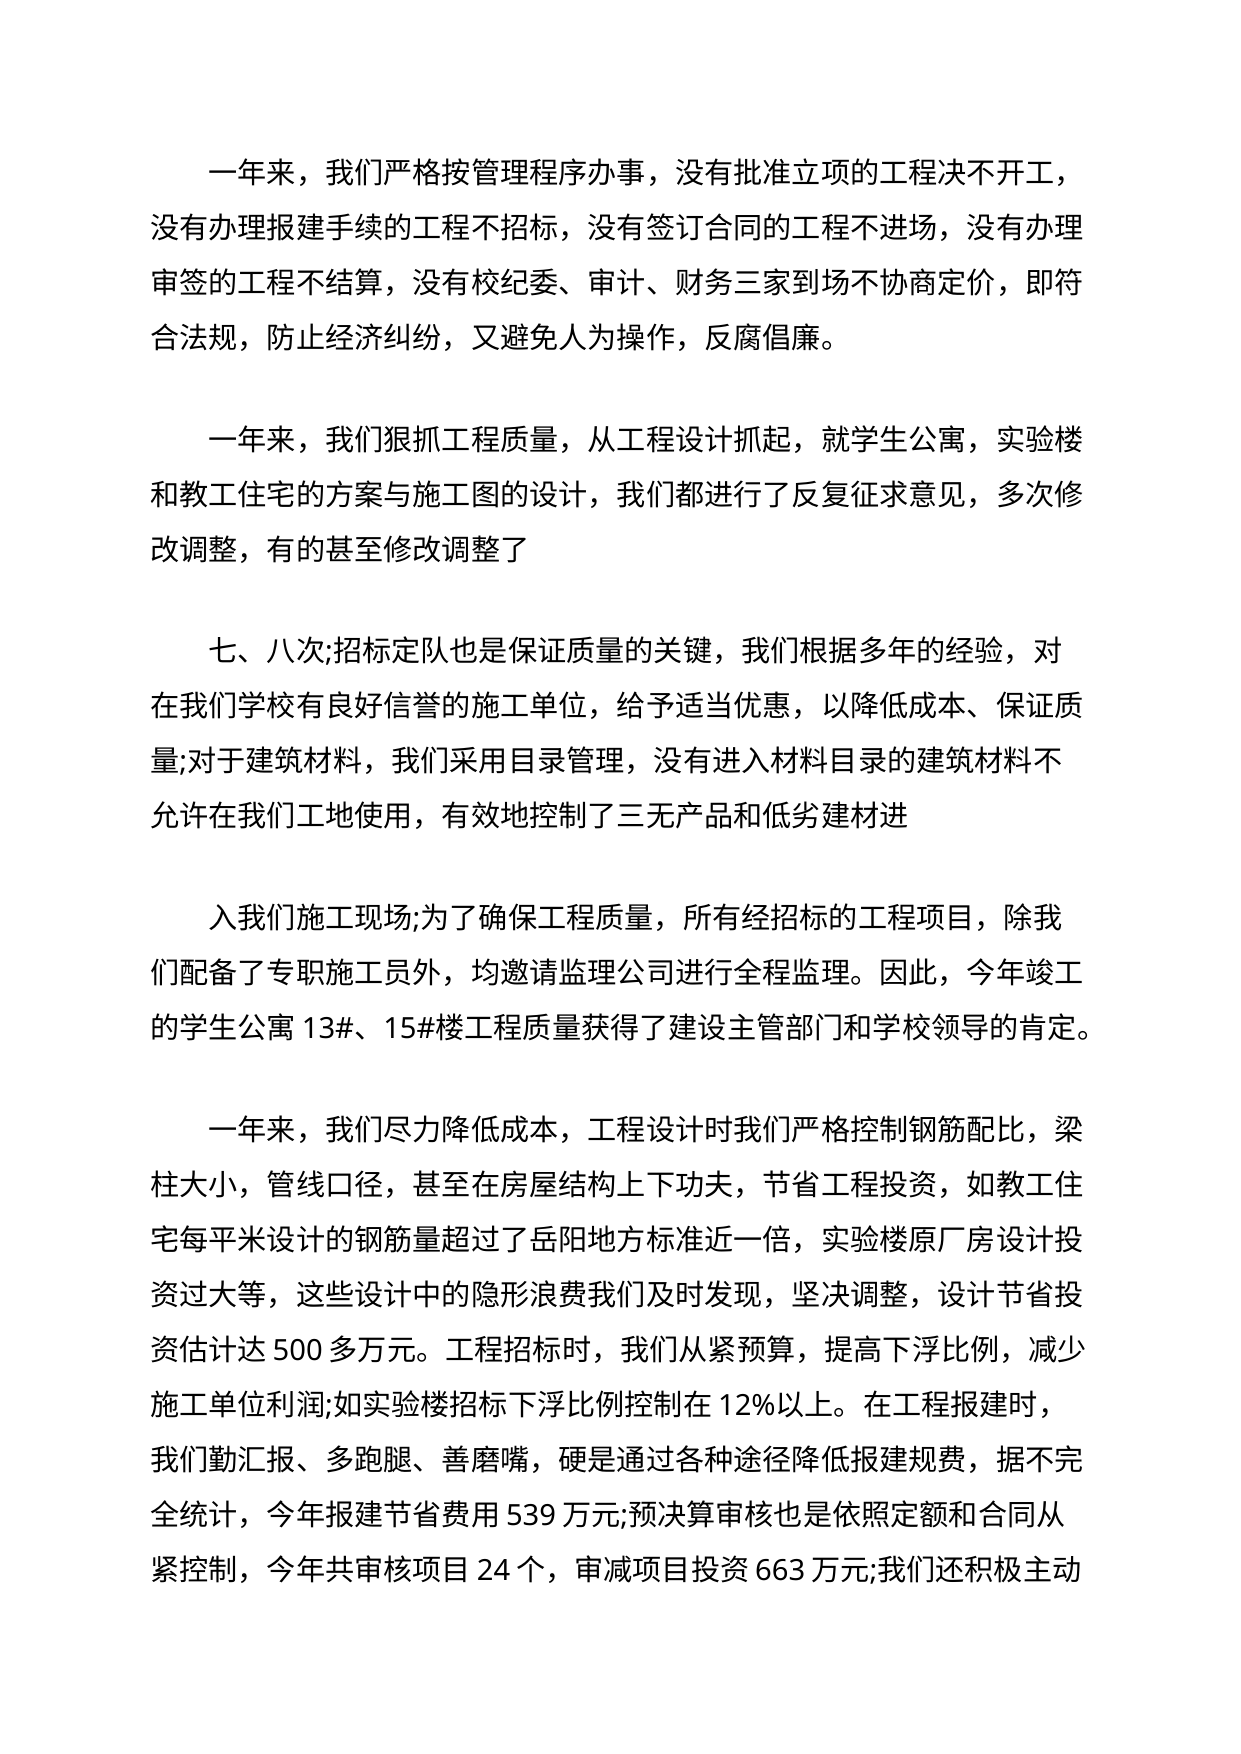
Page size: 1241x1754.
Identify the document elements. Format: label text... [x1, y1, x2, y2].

text 七、八次;招标定队也是保证质量的关键，我们根据多年的经验，对在我们学校有良好信誉的施工单位，给予适当优惠，以降低成本、保证质量;对于建筑材料，我们采用目录管理，没有进入材料目录的建筑材料不允许在我们工地使用，有效地控制了三无产品和低劣建材进 [150, 628, 1090, 835]
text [150, 1107, 1090, 1588]
text 入我们施工现场;为了确保工程质量，所有经招标的工程项目，除我们配备了专职施工员外，均邀请监理公司进行全程监理。因此，今年竣工的学生公寓13#、15#楼工程质量获得了建设主管部门和学校领导的肯定。 [150, 895, 1090, 1047]
text 一年来，我们狠抓工程质量，从工程设计抓起，就学生公寓，实验楼和教工住宅的方案与施工图的设计，我们都进行了反复征求意见，多次修改调整，有的甚至修改调整了 [150, 416, 1090, 568]
text 一年来，我们严格按管理程序办事，没有批准立项的工程决不开工，没有办理报建手续的工程不招标，没有签订合同的工程不进场，没有办理审签的工程不结算，没有校纪委、审计、财务三家到场不协商定价，即符合法规，防止经济纠纷，又避免人为操作，反腐倡廉。 [150, 150, 1090, 357]
